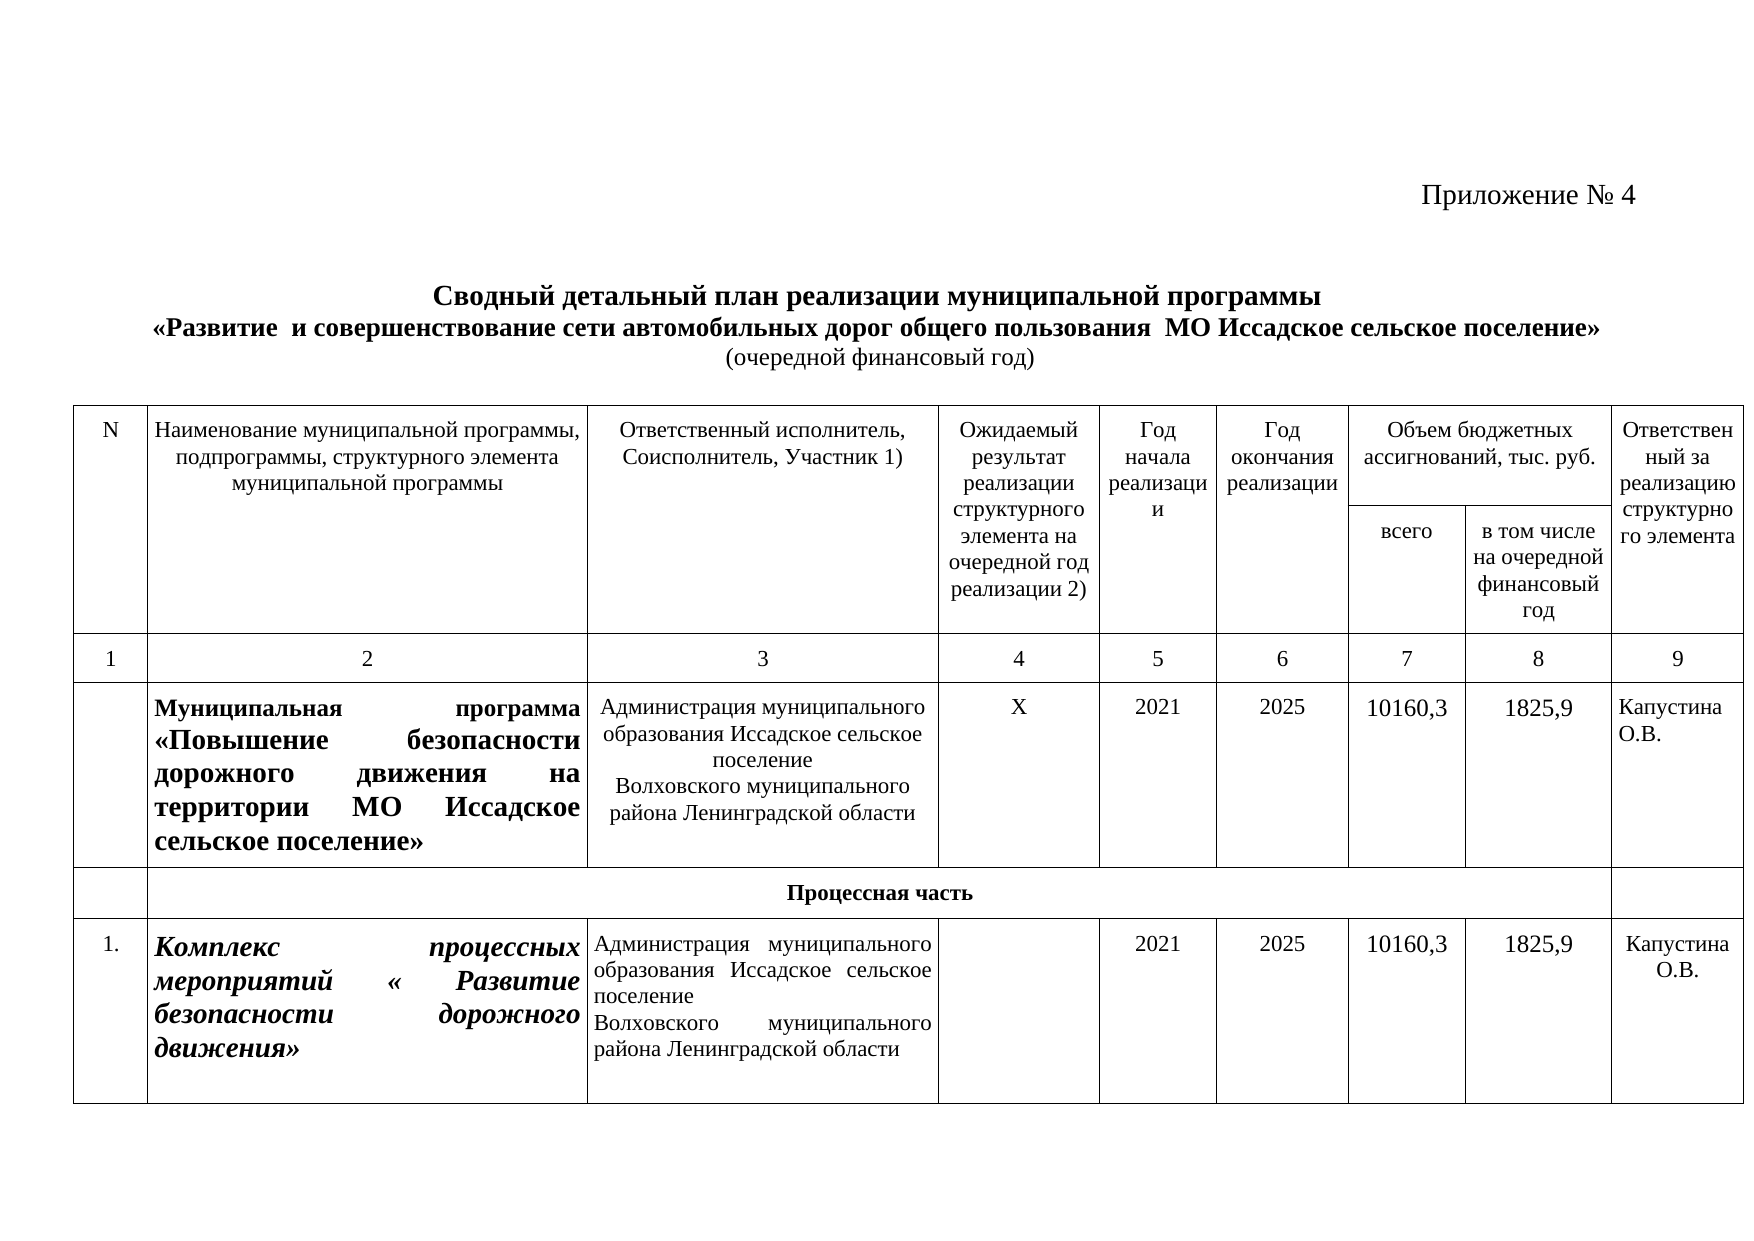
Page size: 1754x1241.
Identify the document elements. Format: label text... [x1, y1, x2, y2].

table_header Год окончания реализации [1217, 406, 1348, 633]
table_cell Капустина О.В. [1612, 683, 1743, 867]
table_cell Капустина О.В. [1612, 919, 1743, 1103]
table_cell 10160,3 [1349, 919, 1465, 1103]
table_cell Процессная часть [148, 868, 1611, 918]
table_cell 3 [588, 634, 938, 682]
table_header Ответственный исполнитель, Соисполнитель, Участник 1) [588, 406, 938, 633]
table_header Ожидаемый результат реализации структурного элемента на очередной год реализации 2) [939, 406, 1099, 633]
text «Развитие и совершенствование сети автомобильных дорог общего пользования МО Иссадское сельское поселение» [118, 311, 1636, 342]
text (очередной финансовый год) [118, 342, 1636, 371]
table_cell 7 [1349, 634, 1465, 682]
table_cell 1 [74, 634, 147, 682]
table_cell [588, 919, 938, 1103]
table_cell Комплекс процессных мероприятий « Развитие безопасности дорожного движения» [148, 919, 587, 1103]
table_header Объем бюджетных ассигнований, тыс. руб. [1349, 406, 1611, 505]
table_cell [74, 683, 147, 867]
table_cell 2021 [1100, 683, 1216, 867]
table_cell 1. [74, 919, 147, 1103]
table_cell всего [1349, 506, 1465, 633]
table_cell X [939, 683, 1099, 867]
table_header Ответственный за реализацию структурного элемента [1612, 406, 1743, 633]
table_cell 6 [1217, 634, 1348, 682]
table_cell [939, 919, 1099, 1103]
table_cell в том числе на очередной финансовый год [1466, 506, 1611, 633]
table_cell 8 [1466, 634, 1611, 682]
table_header Год начала реализации [1100, 406, 1216, 633]
table_cell 5 [1100, 634, 1216, 682]
table_cell 4 [939, 634, 1099, 682]
table_cell 2025 [1217, 683, 1348, 867]
table_cell [1612, 868, 1743, 918]
table_header N [74, 406, 147, 633]
table_cell 2025 [1217, 919, 1348, 1103]
table_cell 10160,3 [1349, 683, 1465, 867]
table_cell 9 [1612, 634, 1743, 682]
table_cell 1825,9 [1466, 919, 1611, 1103]
text Приложение № 4 [118, 177, 1636, 211]
table_cell Муниципальная программа «Повышение безопасности дорожного движения на территории МО Иссадское сельское поселение» [148, 683, 587, 867]
table_header Наименование муниципальной программы, подпрограммы, структурного элемента муниципальной программы [148, 406, 587, 633]
table_cell [74, 868, 147, 918]
text Сводный детальный план реализации муниципальной программы [118, 278, 1636, 311]
table_cell 2021 [1100, 919, 1216, 1103]
table_cell 1825,9 [1466, 683, 1611, 867]
table_cell 2 [148, 634, 587, 682]
table_cell Администрация муниципального образования Иссадское сельское поселение Волховского муниципального района Ленинградской области [588, 683, 938, 867]
